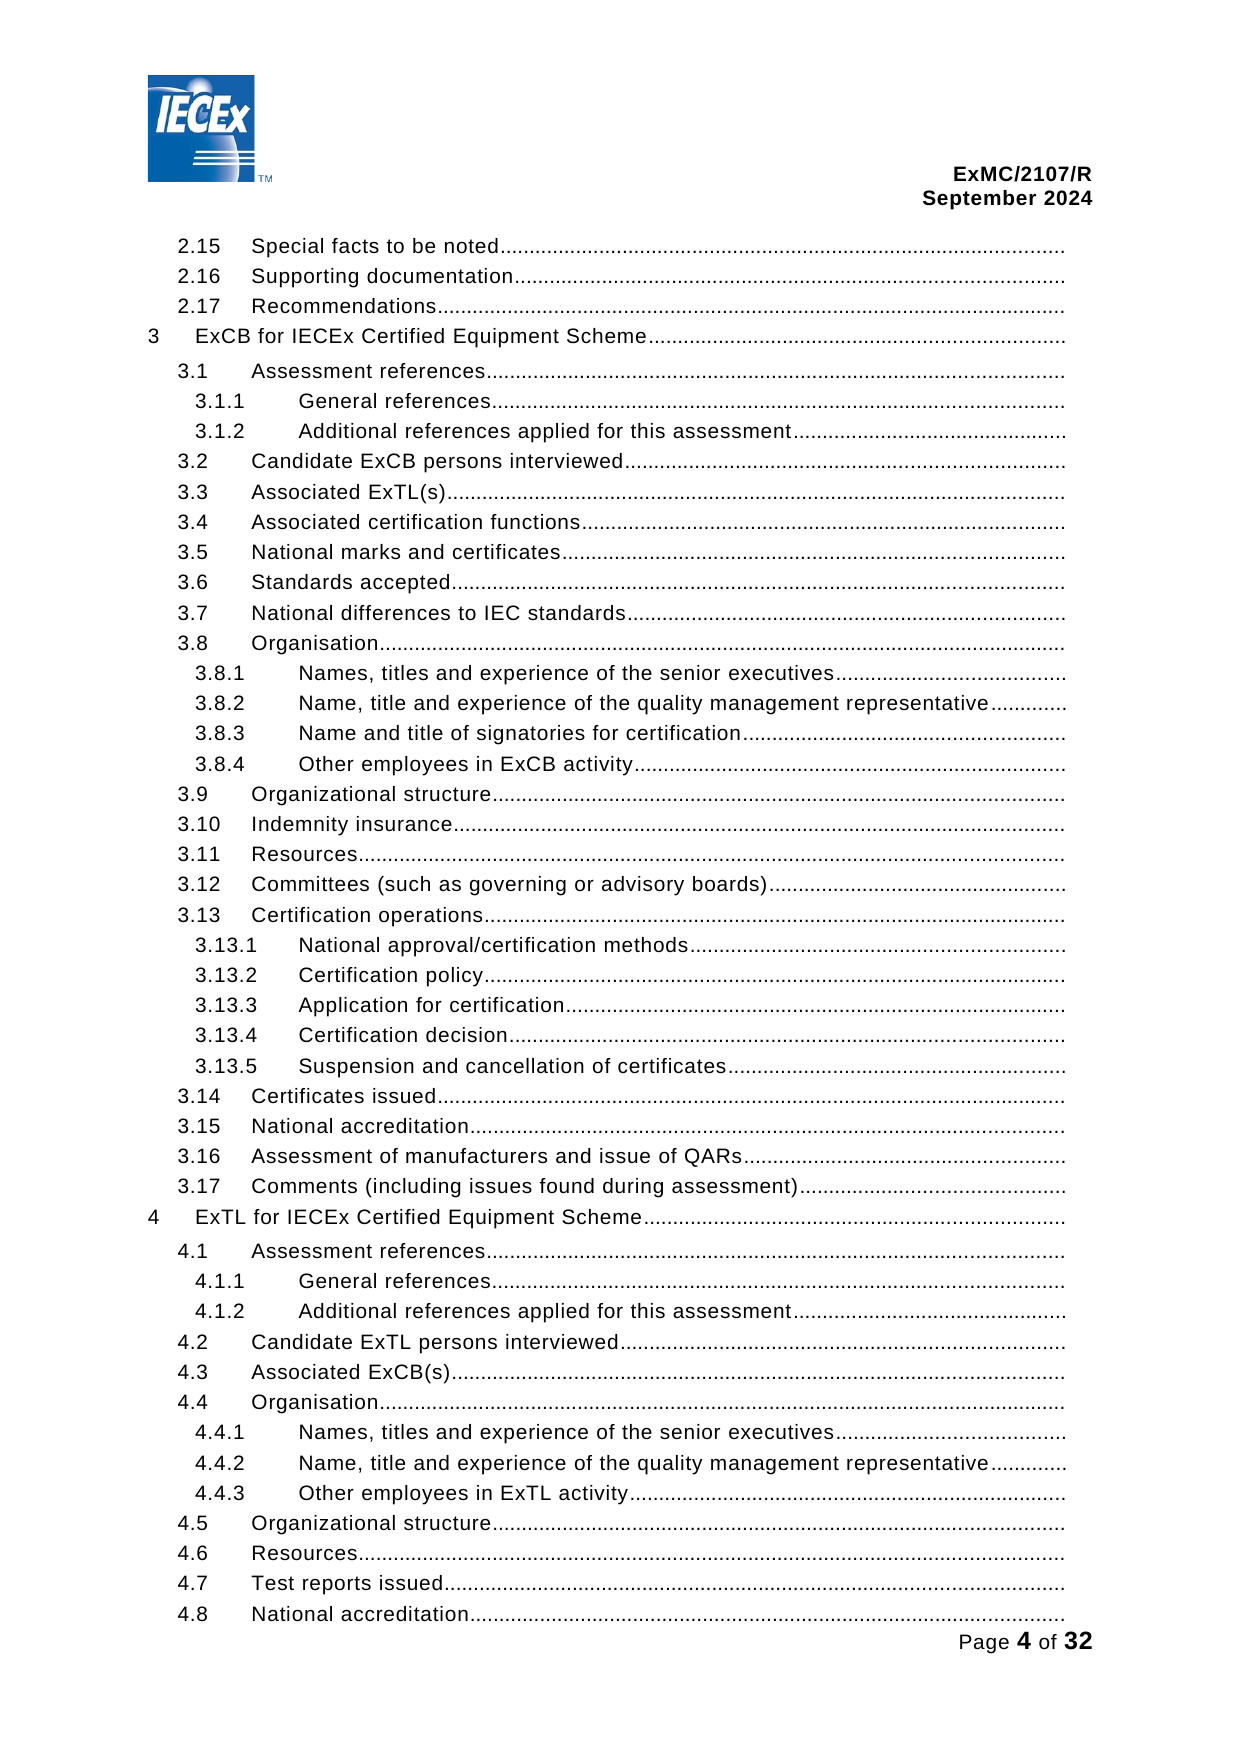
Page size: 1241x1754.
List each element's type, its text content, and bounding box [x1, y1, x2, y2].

text 3.12 Committees (such as governing or advisory boards) 16 [177, 872, 1022, 896]
text 4.4.1 Names, titles and experience of the senior executives 20 [195, 1420, 1022, 1444]
text 4.1.1 General references 20 [195, 1269, 1022, 1293]
text 3.7 National differences to IEC standards 15 [177, 600, 1022, 624]
text 4.1.2 Additional references applied for this assessment 20 [195, 1299, 1022, 1323]
text 4.8 National accreditation 22 [177, 1601, 1022, 1625]
text 4.7 Test reports issued 21 [177, 1571, 1022, 1595]
text 3.2 Candidate ExCB persons interviewed 14 [177, 449, 1022, 473]
text 3.5 National marks and certificates 15 [177, 540, 1022, 564]
text 4 ExTL for IECEx Certified Equipment Scheme 20 [148, 1204, 1022, 1228]
text 4.5 Organizational structure 21 [177, 1511, 1022, 1535]
text 3.9 Organizational structure 16 [177, 782, 1022, 806]
text 4.4 Organisation 20 [177, 1390, 1022, 1414]
text 4.4.3 Other employees in ExTL activity 21 [195, 1481, 1022, 1504]
text 2.17 Recommendations 13 [177, 294, 1022, 318]
text 3 ExCB for IECEx Certified Equipment Scheme 14 [148, 324, 1022, 348]
text 3.1.1 General references 14 [195, 389, 1022, 413]
text 3.16 Assessment of manufacturers and issue of QARs 18 [177, 1144, 1022, 1168]
text 3.8 Organisation 15 [177, 631, 1022, 654]
text 3.4 Associated certification functions 14 [177, 510, 1022, 534]
text 3.13.3 Application for certification 16 [195, 993, 1022, 1017]
text 3.17 Comments (including issues found during assessment) 18 [177, 1174, 1022, 1198]
text 3.13.1 National approval/certification methods 16 [195, 933, 1022, 957]
text 2.15 Special facts to be noted 12 [177, 234, 1022, 258]
text 3.13.2 Certification policy 16 [195, 963, 1022, 987]
text 4.6 Resources 21 [177, 1541, 1022, 1565]
text 4.4.2 Name, title and experience of the quality management representative 21 [195, 1450, 1022, 1474]
text 3.8.3 Name and title of signatories for certification 15 [195, 721, 1022, 745]
text 3.10 Indemnity insurance 16 [177, 812, 1022, 836]
text 3.14 Certificates issued 17 [177, 1084, 1022, 1108]
text 3.11 Resources 16 [177, 842, 1022, 866]
text 3.8.2 Name, title and experience of the quality management representative 15 [195, 691, 1022, 715]
text 3.1 Assessment references 14 [177, 359, 1022, 383]
text 3.6 Standards accepted 15 [177, 570, 1022, 594]
text 4.2 Candidate ExTL persons interviewed 20 [177, 1329, 1022, 1353]
text 3.13.4 Certification decision 17 [195, 1023, 1022, 1047]
text 3.1.2 Additional references applied for this assessment 14 [195, 419, 1022, 443]
text 2.16 Supporting documentation 12 [177, 264, 1022, 288]
text 4.1 Assessment references 20 [177, 1239, 1022, 1263]
text 3.3 Associated ExTL(s) 14 [177, 479, 1022, 503]
text 3.13 Certification operations 16 [177, 902, 1022, 926]
text 3.13.5 Suspension and cancellation of certificates 17 [195, 1053, 1022, 1077]
picture [147, 75, 272, 182]
text 3.15 National accreditation 18 [177, 1114, 1022, 1138]
text 3.8.4 Other employees in ExCB activity 15 [195, 751, 1022, 775]
text 3.8.1 Names, titles and experience of the senior executives 15 [195, 661, 1022, 685]
text 4.3 Associated ExCB(s) 20 [177, 1360, 1022, 1384]
